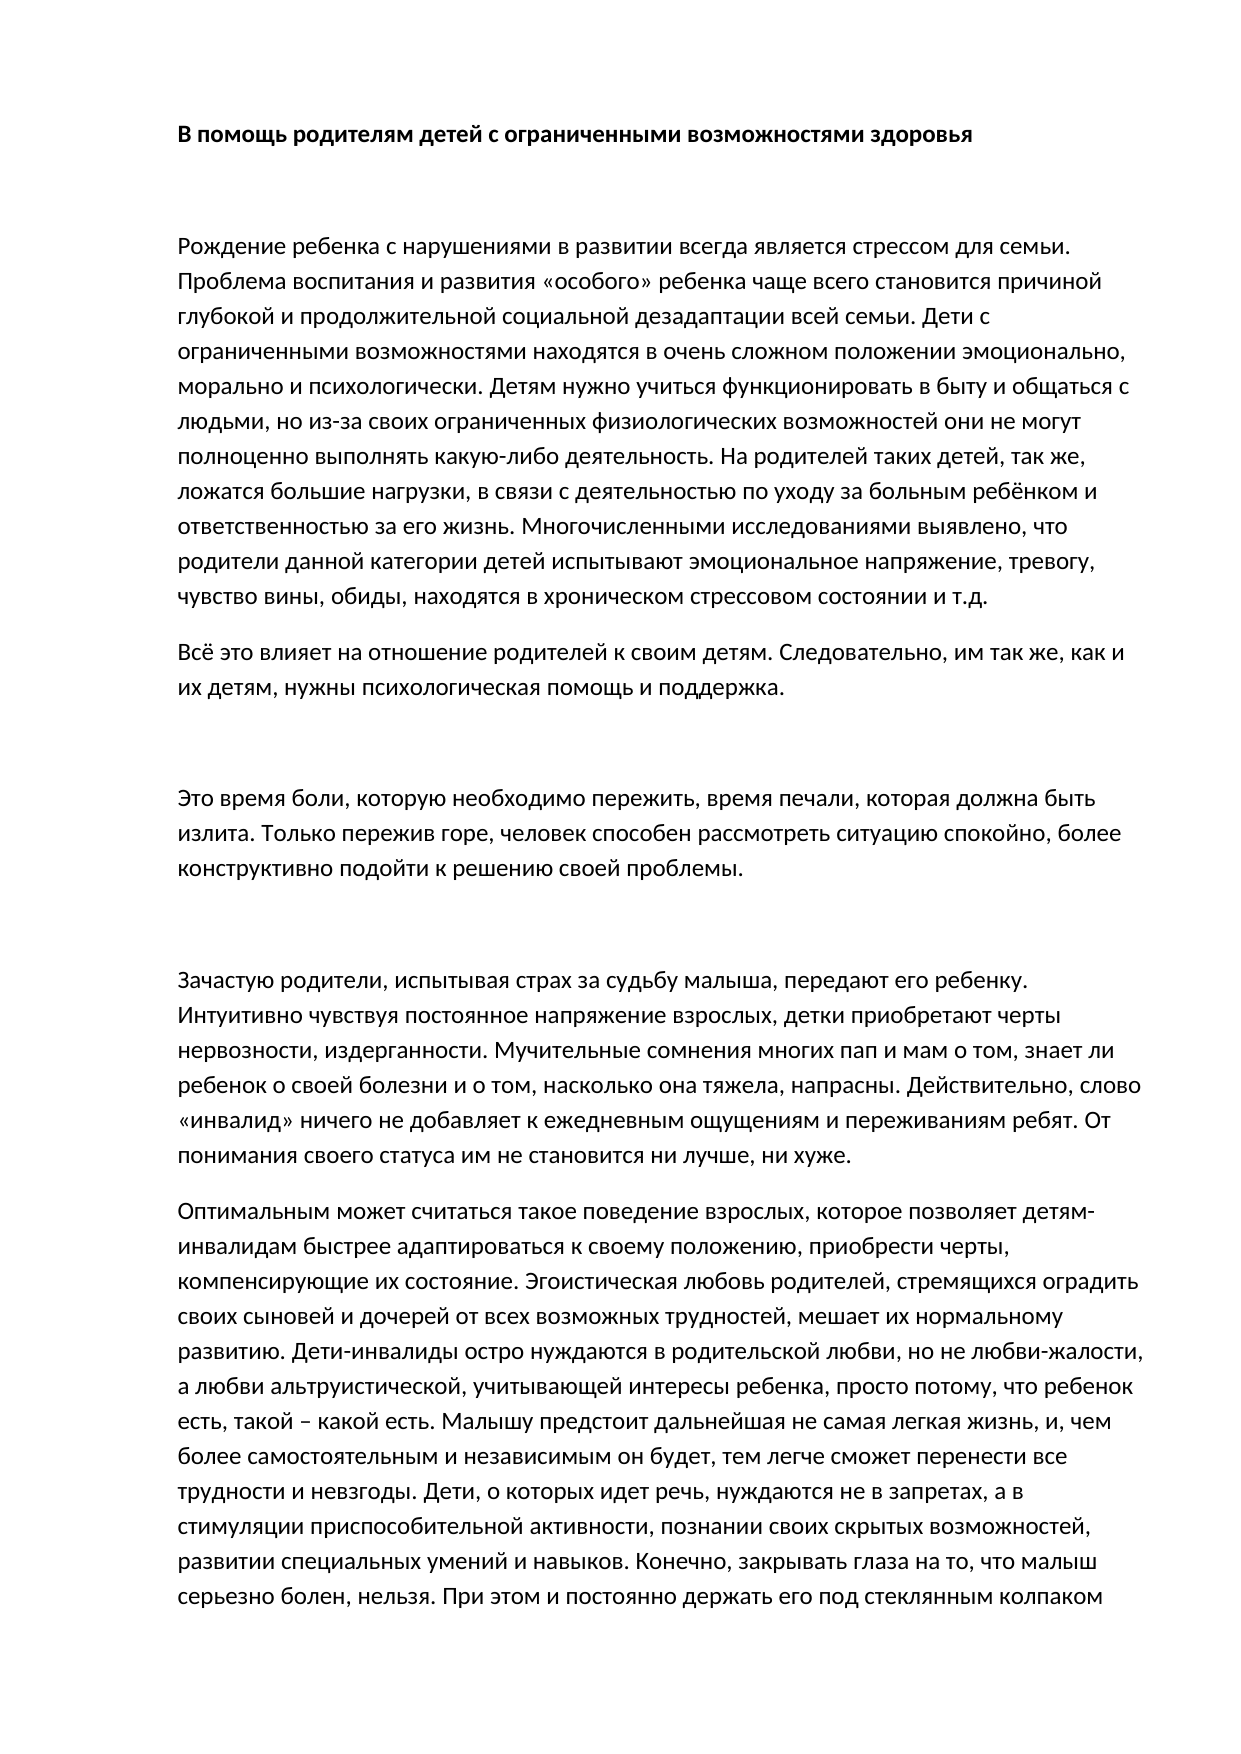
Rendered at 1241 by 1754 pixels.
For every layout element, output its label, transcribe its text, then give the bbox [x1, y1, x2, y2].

text Зачастую родители, испытывая страх за судьбу малыша, передают его ребенку. Интуитивно чувствуя постоянное напряжение взрослых, детки приобретают черты нервозности, издерганности. Мучительные сомнения многих пап и мам о том, знает ли ребенок о своей болезни и о том, насколько она тяжела, напрасны. Действительно, слово «инвалид» ничего не добавляет к ежедневным ощущениям и переживаниям ребят. От понимания своего статуса им не становится ни лучше, ни хуже. [177, 964, 1152, 1169]
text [177, 1195, 1152, 1610]
text В помощь родителям детей с ограниченными возможностями здоровья [177, 118, 1152, 149]
text Рождение ребенка с нарушениями в развитии всегда является стрессом для семьи. Проблема воспитания и развития «особого» ребенка чаще всего становится причиной глубокой и продолжительной социальной дезадаптации всей семьи. Дети с ограниченными возможностями находятся в очень сложном положении эмоционально, морально и психологически. Детям нужно учиться функционировать в быту и общаться с людьми, но из-за своих ограниченных физиологических возможностей они не могут полноценно выполнять какую-либо деятельность. На родителей таких детей, так же, ложатся большие нагрузки, в связи с деятельностью по уходу за больным ребёнком и ответственностью за его жизнь. Многочисленными исследованиями выявлено, что родители данной категории детей испытывают эмоциональное напряжение, тревогу, чувство вины, обиды, находятся в хроническом стрессовом состоянии и т.д. [177, 230, 1152, 610]
text Всё это влияет на отношение родителей к своим детям. Следовательно, им так же, как и их детям, нужны психологическая помощь и поддержка. [177, 636, 1152, 701]
text Это время боли, которую необходимо пережить, время печали, которая должна быть излита. Только пережив горе, человек способен рассмотреть ситуацию спокойно, более конструктивно подойти к решению своей проблемы. [177, 782, 1152, 883]
